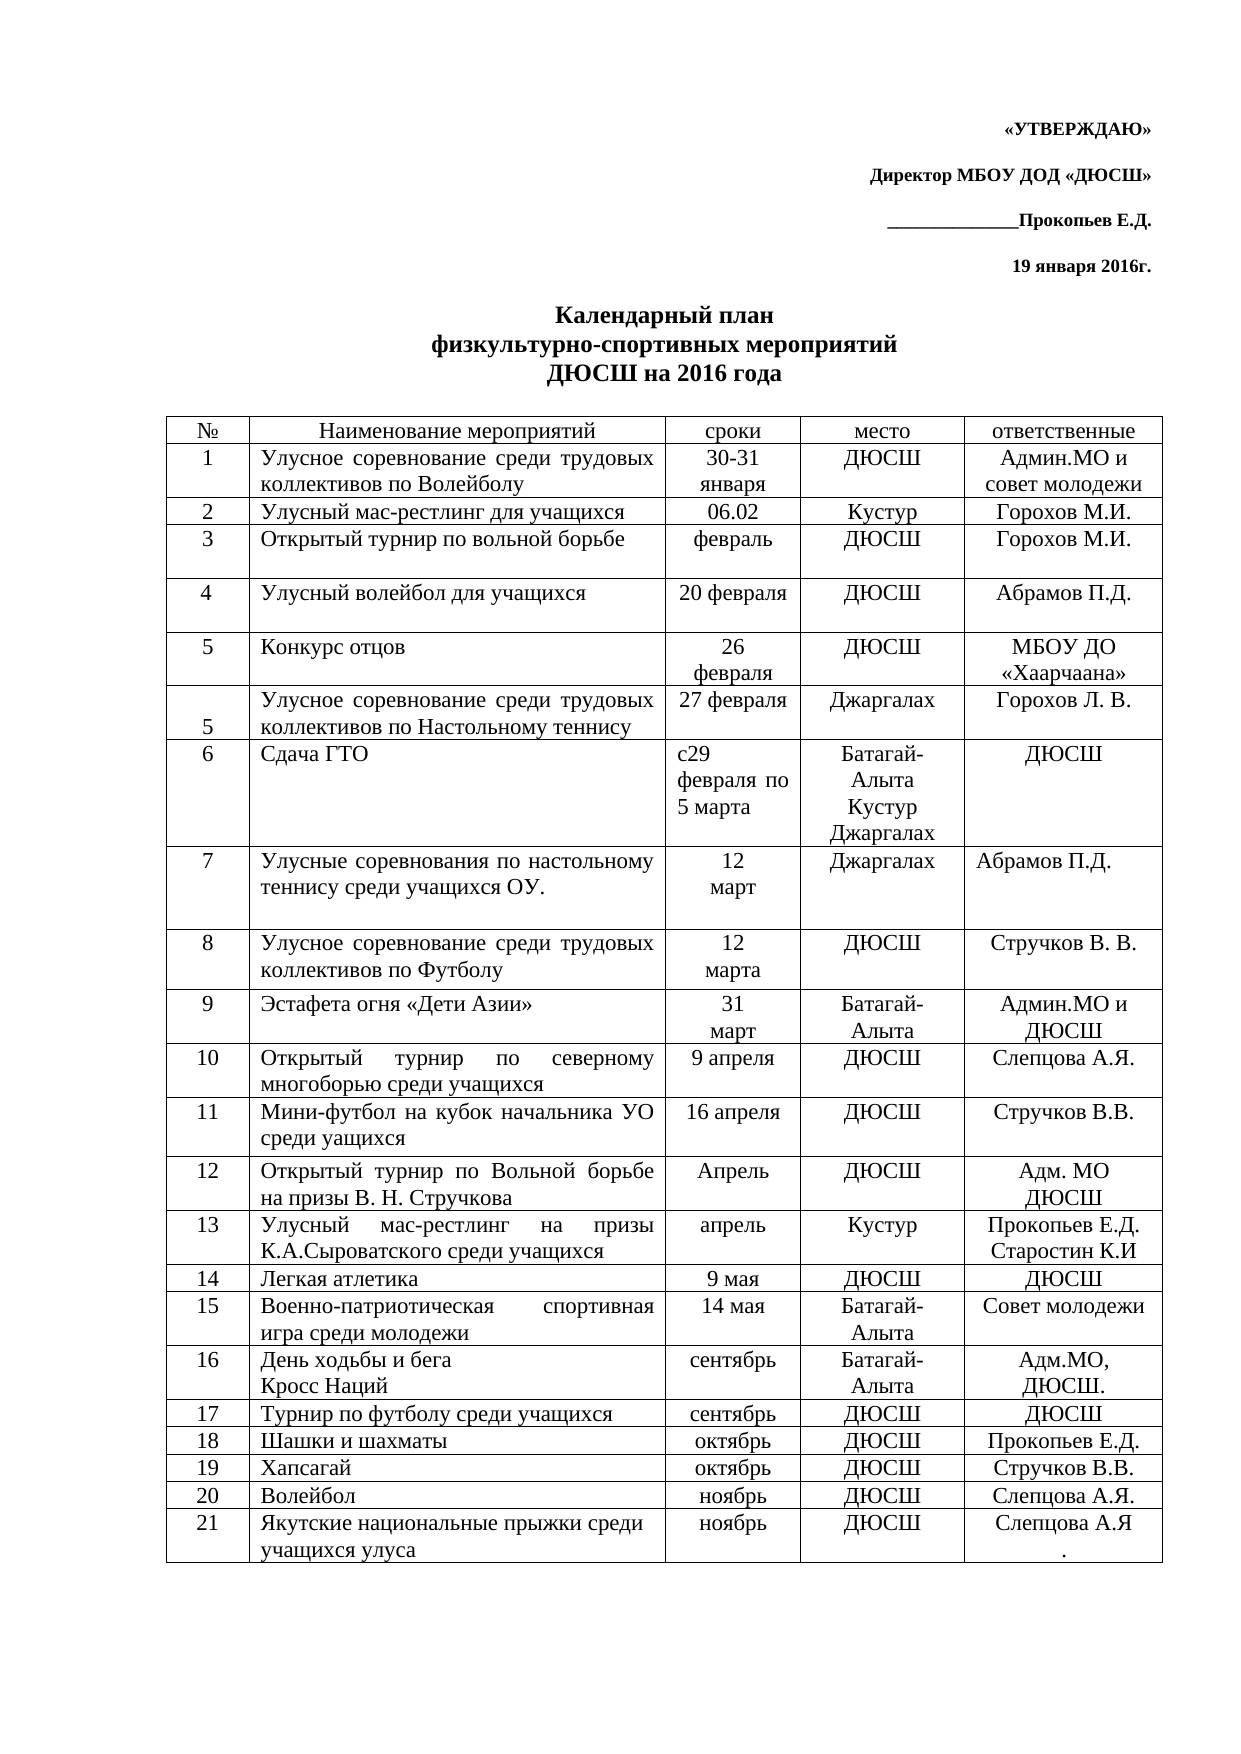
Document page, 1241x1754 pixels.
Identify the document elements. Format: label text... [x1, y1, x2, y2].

table_cell МБОУ ДО «Хаарчаана» [965, 633, 1162, 685]
table_cell Военно-патриотическая спортивная игра среди молодежи [250, 1292, 665, 1345]
table_cell 13 [167, 1211, 249, 1264]
table_cell ДЮСШ [965, 740, 1162, 846]
table_cell Батагай-Алыта [801, 1292, 964, 1345]
table_cell 27 февраля [666, 686, 800, 739]
table_cell ДЮСШ [801, 444, 964, 497]
table_cell ДЮСШ [801, 1098, 964, 1156]
table_cell Горохов М.И. [965, 498, 1162, 524]
table_cell Горохов Л. В. [965, 686, 1162, 739]
table_cell ДЮСШ [965, 1265, 1162, 1291]
table_cell Батагай-Алыта [801, 990, 964, 1043]
table_cell 18 [167, 1427, 249, 1453]
table_cell ДЮСШ [801, 1427, 964, 1453]
text Календарный план [177, 301, 1152, 329]
table_cell Стручков В.В. [965, 1098, 1162, 1156]
table_cell Улусные соревнования по настольному теннису среди учащихся ОУ. [250, 847, 665, 928]
table_cell Батагай-Алыта [801, 1346, 964, 1399]
table_cell 30-31 января [666, 444, 800, 497]
table_cell Совет молодежи [965, 1292, 1162, 1345]
table_cell Легкая атлетика [250, 1265, 665, 1291]
table_cell октябрь [666, 1427, 800, 1453]
table_cell ДЮСШ [801, 1157, 964, 1210]
table_cell 19 [167, 1455, 249, 1481]
table_header ответственные [965, 417, 1162, 443]
table_cell Горохов М.И. [965, 525, 1162, 578]
table_cell Эстафета огня «Дети Азии» [250, 990, 665, 1043]
table_cell 4 [167, 579, 249, 632]
table_cell Улусный волейбол для учащихся [250, 579, 665, 632]
table_cell Апрель [666, 1157, 800, 1210]
table_cell Кустур [801, 1211, 964, 1264]
table_cell 5 [167, 686, 249, 739]
table_cell Слепцова А.Я . [965, 1509, 1162, 1562]
table_cell 9 [167, 990, 249, 1043]
table_cell ноябрь [666, 1509, 800, 1562]
table_cell 9 мая [666, 1265, 800, 1291]
table_cell ноябрь [666, 1482, 800, 1508]
table_cell ДЮСШ [801, 1044, 964, 1097]
table_cell 16 [167, 1346, 249, 1399]
text физкультурно-спортивных мероприятий [177, 329, 1152, 358]
table_cell ДЮСШ [801, 1482, 964, 1508]
table_cell октябрь [666, 1455, 800, 1481]
table_cell Админ.МО и ДЮСШ [965, 990, 1162, 1043]
table_cell ДЮСШ [801, 1265, 964, 1291]
table_cell 12 марта [666, 930, 800, 989]
table_cell День ходьбы и бега Кросс Наций [250, 1346, 665, 1399]
table_cell 10 [167, 1044, 249, 1097]
table_cell Адм.МО, ДЮСШ. [965, 1346, 1162, 1399]
table_cell Шашки и шахматы [250, 1427, 665, 1453]
table_cell апрель [666, 1211, 800, 1264]
text ______________Прокопьев Е.Д. [177, 209, 1152, 231]
table_cell Прокопьев Е.Д. [965, 1427, 1162, 1453]
table_cell Турнир по футболу среди учащихся [250, 1400, 665, 1426]
table_cell 6 [167, 740, 249, 846]
table_cell Конкурс отцов [250, 633, 665, 685]
table_cell февраль [666, 525, 800, 578]
table_cell 8 [167, 930, 249, 989]
table_header сроки [666, 417, 800, 443]
table_cell сентябрь [666, 1346, 800, 1399]
table_cell 14 [167, 1265, 249, 1291]
table_header место [801, 417, 964, 443]
table_cell Мини-футбол на кубок начальника УО среди уащихся [250, 1098, 665, 1156]
table_cell Якутские национальные прыжки среди учащихся улуса [250, 1509, 665, 1562]
table_cell 20 февраля [666, 579, 800, 632]
table_cell 14 мая [666, 1292, 800, 1345]
table_cell Кустур [801, 498, 964, 524]
table_cell 21 [167, 1509, 249, 1562]
table_cell Прокопьев Е.Д. Старостин К.И [965, 1211, 1162, 1264]
table_cell Джаргалах [801, 686, 964, 739]
table_cell Улусное соревнование среди трудовых коллективов по Волейболу [250, 444, 665, 497]
table_cell ДЮСШ [801, 1400, 964, 1426]
table_cell 17 [167, 1400, 249, 1426]
table_cell 9 апреля [666, 1044, 800, 1097]
table_cell ДЮСШ [801, 633, 964, 685]
table_cell Открытый турнир по Вольной борьбе на призы В. Н. Стручкова [250, 1157, 665, 1210]
table_cell Волейбол [250, 1482, 665, 1508]
table_cell 31 март [666, 990, 800, 1043]
table_cell Улусное соревнование среди трудовых коллективов по Футболу [250, 930, 665, 989]
table_cell 2 [167, 498, 249, 524]
table_cell 12 март [666, 847, 800, 928]
table_cell Адм. МО ДЮСШ [965, 1157, 1162, 1210]
table_cell Абрамов П.Д. [965, 847, 1162, 928]
table_cell 06.02 [666, 498, 800, 524]
table_cell Открытый турнир по северному многоборью среди учащихся [250, 1044, 665, 1097]
table_cell сентябрь [666, 1400, 800, 1426]
table_cell 5 [167, 633, 249, 685]
text 19 января 2016г. [177, 255, 1152, 277]
table_header Наименование мероприятий [250, 417, 665, 443]
table_cell Улусный мас-рестлинг для учащихся [250, 498, 665, 524]
table_cell Улусное соревнование среди трудовых коллективов по Настольному теннису [250, 686, 665, 739]
table_cell с29 февраля по 5 марта [666, 740, 800, 846]
table_cell 12 [167, 1157, 249, 1210]
table_cell ДЮСШ [801, 930, 964, 989]
table_header № [167, 417, 249, 443]
table_cell ДЮСШ [801, 1509, 964, 1562]
table_cell Улусный мас-рестлинг на призы К.А.Сыроватского среди учащихся [250, 1211, 665, 1264]
text «УТВЕРЖДАЮ» [177, 118, 1152, 140]
table_cell 11 [167, 1098, 249, 1156]
table_cell Слепцова А.Я. [965, 1044, 1162, 1097]
table_cell ДЮСШ [965, 1400, 1162, 1426]
table_cell Стручков В. В. [965, 930, 1162, 989]
table_cell ДЮСШ [801, 579, 964, 632]
text Директор МБОУ ДОД «ДЮСШ» [177, 164, 1152, 185]
table_cell Хапсагай [250, 1455, 665, 1481]
text ДЮСШ на 2016 года [177, 358, 1152, 387]
table_cell Открытый турнир по вольной борьбе [250, 525, 665, 578]
table_cell Абрамов П.Д. [965, 579, 1162, 632]
table_cell Админ.МО и совет молодежи [965, 444, 1162, 497]
table_cell 1 [167, 444, 249, 497]
table_cell 15 [167, 1292, 249, 1345]
table_cell 3 [167, 525, 249, 578]
table_cell Сдача ГТО [250, 740, 665, 846]
table_cell Стручков В.В. [965, 1455, 1162, 1481]
table_cell 16 апреля [666, 1098, 800, 1156]
table_cell 26 февраля [666, 633, 800, 685]
table_cell Батагай-Алыта Кустур Джаргалах [801, 740, 964, 846]
table_cell 7 [167, 847, 249, 928]
table_cell ДЮСШ [801, 1455, 964, 1481]
table_cell 20 [167, 1482, 249, 1508]
table_cell ДЮСШ [801, 525, 964, 578]
table_cell Джаргалах [801, 847, 964, 928]
table_cell Слепцова А.Я. [965, 1482, 1162, 1508]
